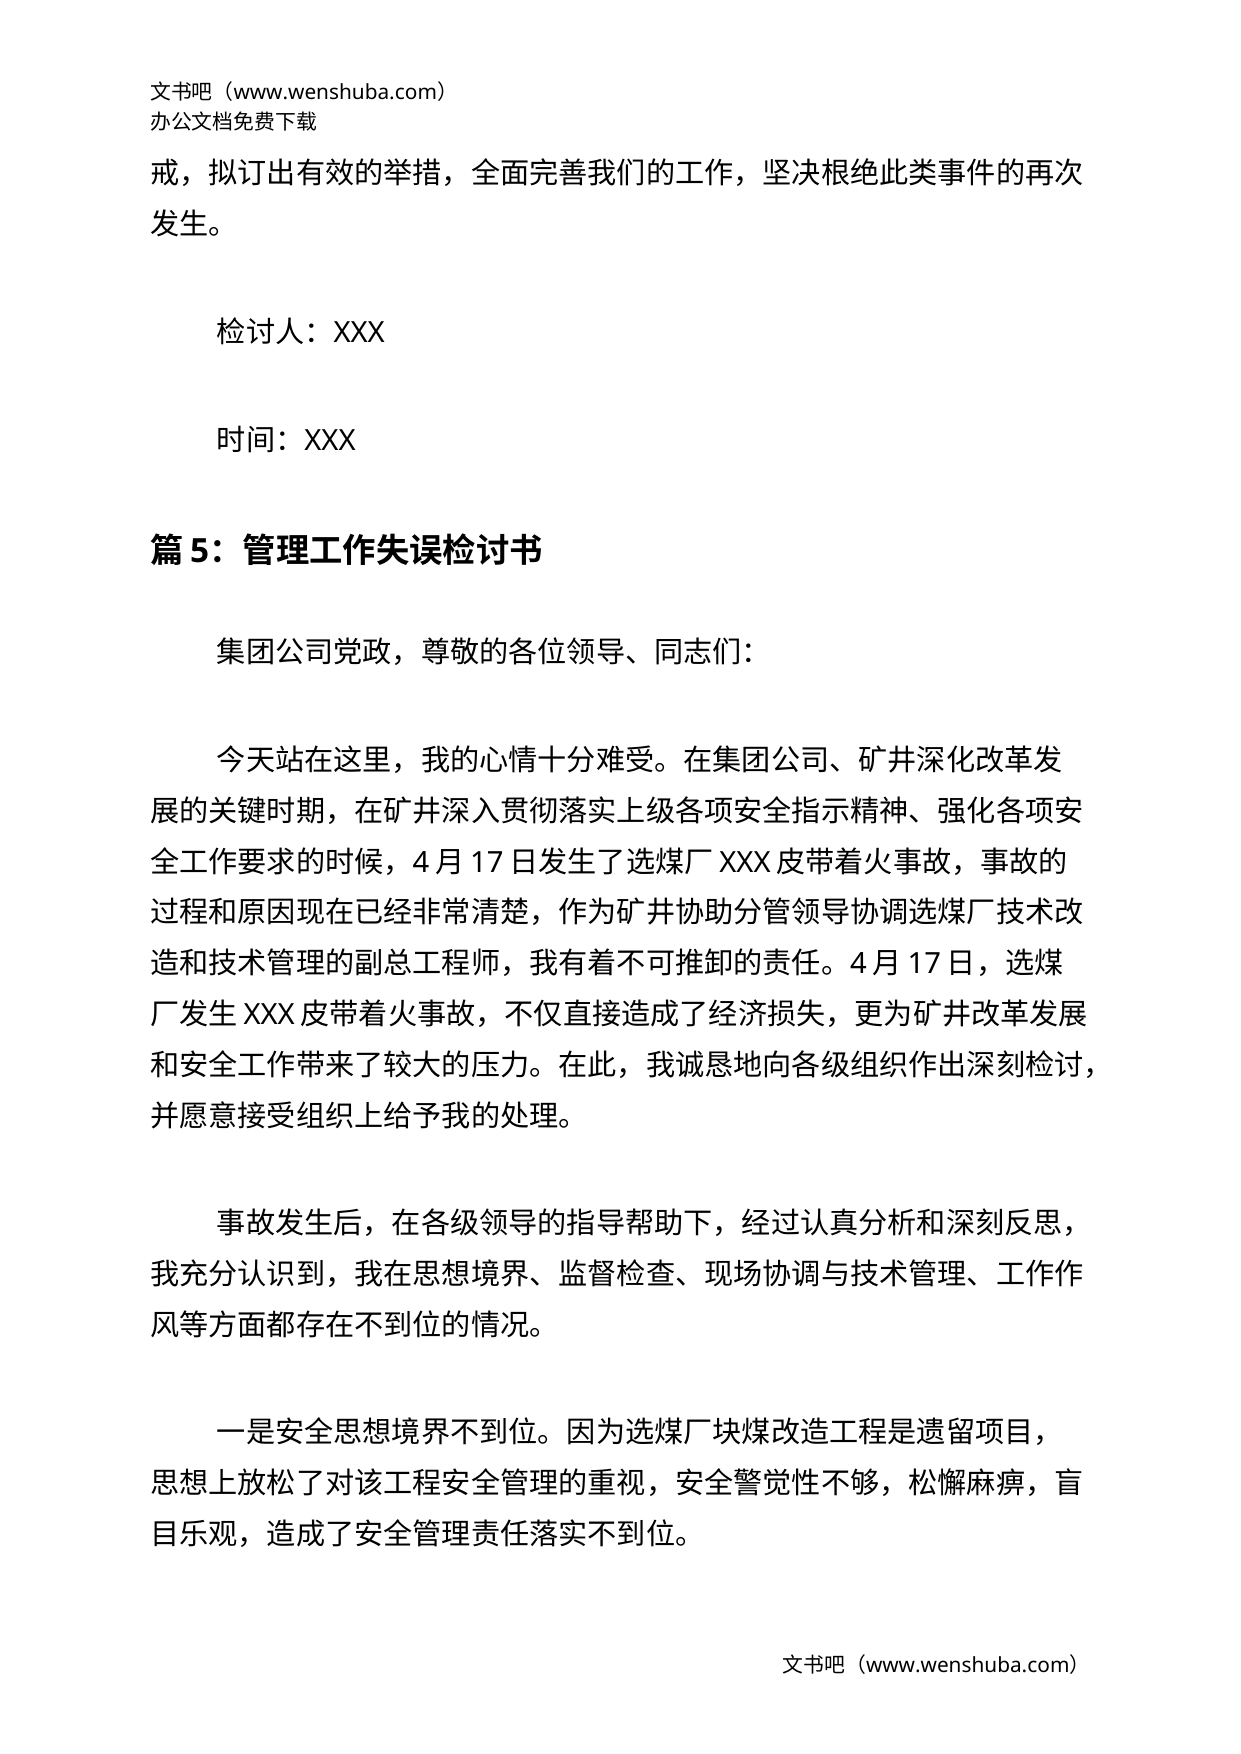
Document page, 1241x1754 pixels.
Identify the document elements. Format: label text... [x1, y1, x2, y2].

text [150, 150, 1090, 243]
text 今天站在这里，我的心情十分难受。在集团公司、矿井深化改革发展的关键时期，在矿井深入贯彻落实上级各项安全指示精神、强化各项安全工作要求的时候，4月17日发生了选煤厂XXX皮带着火事故，事故的过程和原因现在已经非常清楚，作为矿井协助分管领导协调选煤厂技术改造和技术管理的副总工程师，我有着不可推卸的责任。4月17日，选煤厂发生XXX皮带着火事故，不仅直接造成了经济损失，更为矿井改革发展和安全工作带来了较大的压力。在此，我诚恳地向各级组织作出深刻检讨，并愿意接受组织上给予我的处理。 [150, 737, 1090, 1134]
text 篇5：管理工作失误检讨书 [150, 524, 1090, 572]
text 集团公司党政，尊敬的各位领导、同志们： [150, 629, 1090, 671]
text 检讨人：XXX [150, 308, 1090, 351]
text 时间：XXX [150, 416, 1090, 458]
text 事故发生后，在各级领导的指导帮助下，经过认真分析和深刻反思，我充分认识到，我在思想境界、监督检查、现场协调与技术管理、工作作风等方面都存在不到位的情况。 [150, 1200, 1090, 1343]
text 一是安全思想境界不到位。因为选煤厂块煤改造工程是遗留项目，思想上放松了对该工程安全管理的重视，安全警觉性不够，松懈麻痹，盲目乐观，造成了安全管理责任落实不到位。 [150, 1409, 1090, 1552]
